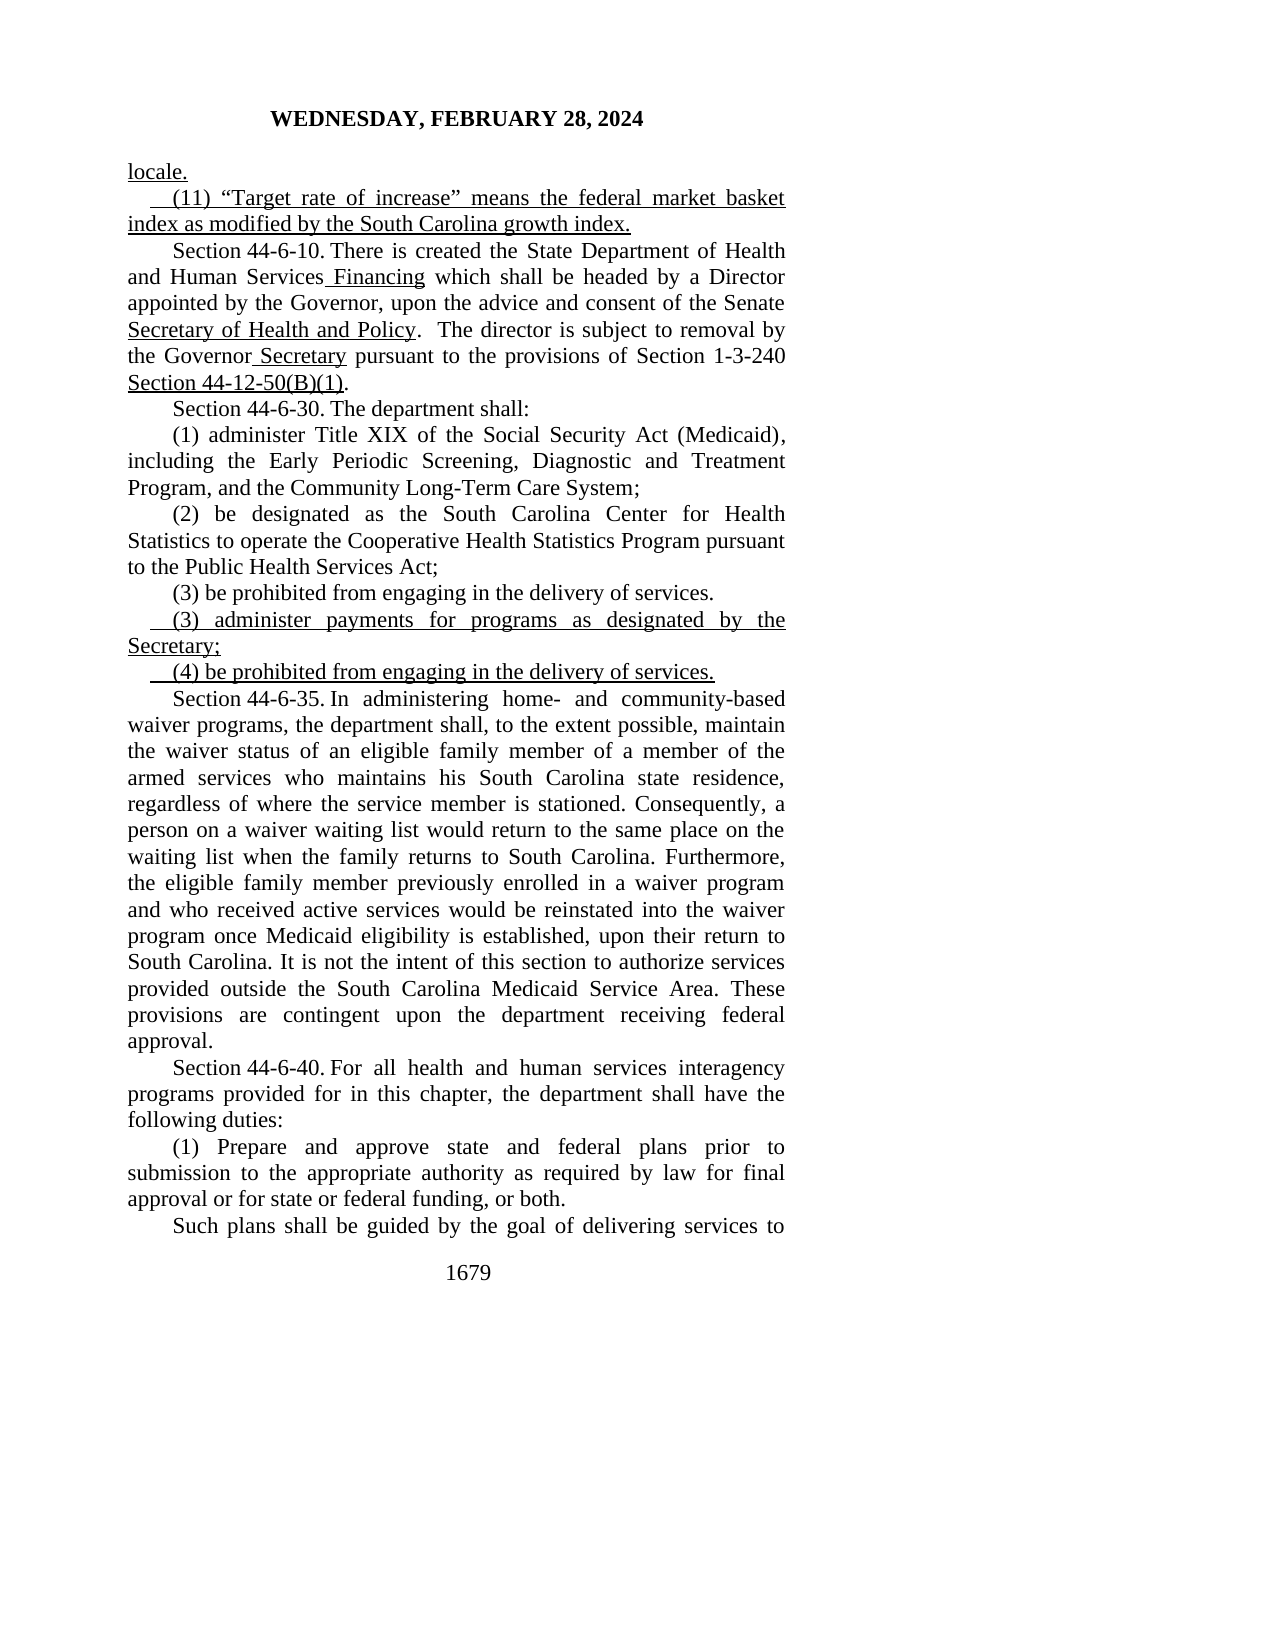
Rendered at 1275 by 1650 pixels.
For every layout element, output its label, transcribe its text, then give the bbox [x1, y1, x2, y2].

text Section 44-6-10. There is created the State Department of Health and Human Services Financing which shall be headed by a Director appointed by the Governor, upon the advice and consent of the Senate Secretary of Health and Policy. The director is subject to removal by the Governor Secretary pursuant to the provisions of Section 1-3-240 Section 44-12-50(B)(1). [127, 237, 786, 395]
text (3) be prohibited from engaging in the delivery of services. [127, 579, 786, 606]
text (11) “Target rate of increase” means the federal market basket index as modified by the South Carolina growth index. [127, 184, 786, 237]
text (3) administer payments for programs as designated by the Secretary; [127, 606, 786, 658]
text (1) Prepare and approve state and federal plans prior to submission to the appropriate authority as required by law for final approval or for state or federal funding, or both. [127, 1133, 786, 1212]
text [127, 158, 786, 184]
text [127, 1212, 786, 1238]
text Section 44-6-40. For all health and human services interagency programs provided for in this chapter, the department shall have the following duties: [127, 1054, 786, 1133]
text (2) be designated as the South Carolina Center for Health Statistics to operate the Cooperative Health Statistics Program pursuant to the Public Health Services Act; [127, 500, 786, 579]
text (1) administer Title XIX of the Social Security Act (Medicaid), including the Early Periodic Screening, Diagnostic and Treatment Program, and the Community Long-Term Care System; [127, 421, 786, 500]
text (4) be prohibited from engaging in the delivery of services. [127, 658, 786, 685]
text Section 44-6-35. In administering home- and community-based waiver programs, the department shall, to the extent possible, maintain the waiver status of an eligible family member of a member of the armed services who maintains his South Carolina state residence, regardless of where the service member is stationed. Consequently, a person on a waiver waiting list would return to the same place on the waiting list when the family returns to South Carolina. Furthermore, the eligible family member previously enrolled in a waiver program and who received active services would be reinstated into the waiver program once Medicaid eligibility is established, upon their return to South Carolina. It is not the intent of this section to authorize services provided outside the South Carolina Medicaid Service Area. These provisions are contingent upon the department receiving federal approval. [127, 685, 786, 1054]
text Section 44-6-30. The department shall: [127, 395, 786, 421]
